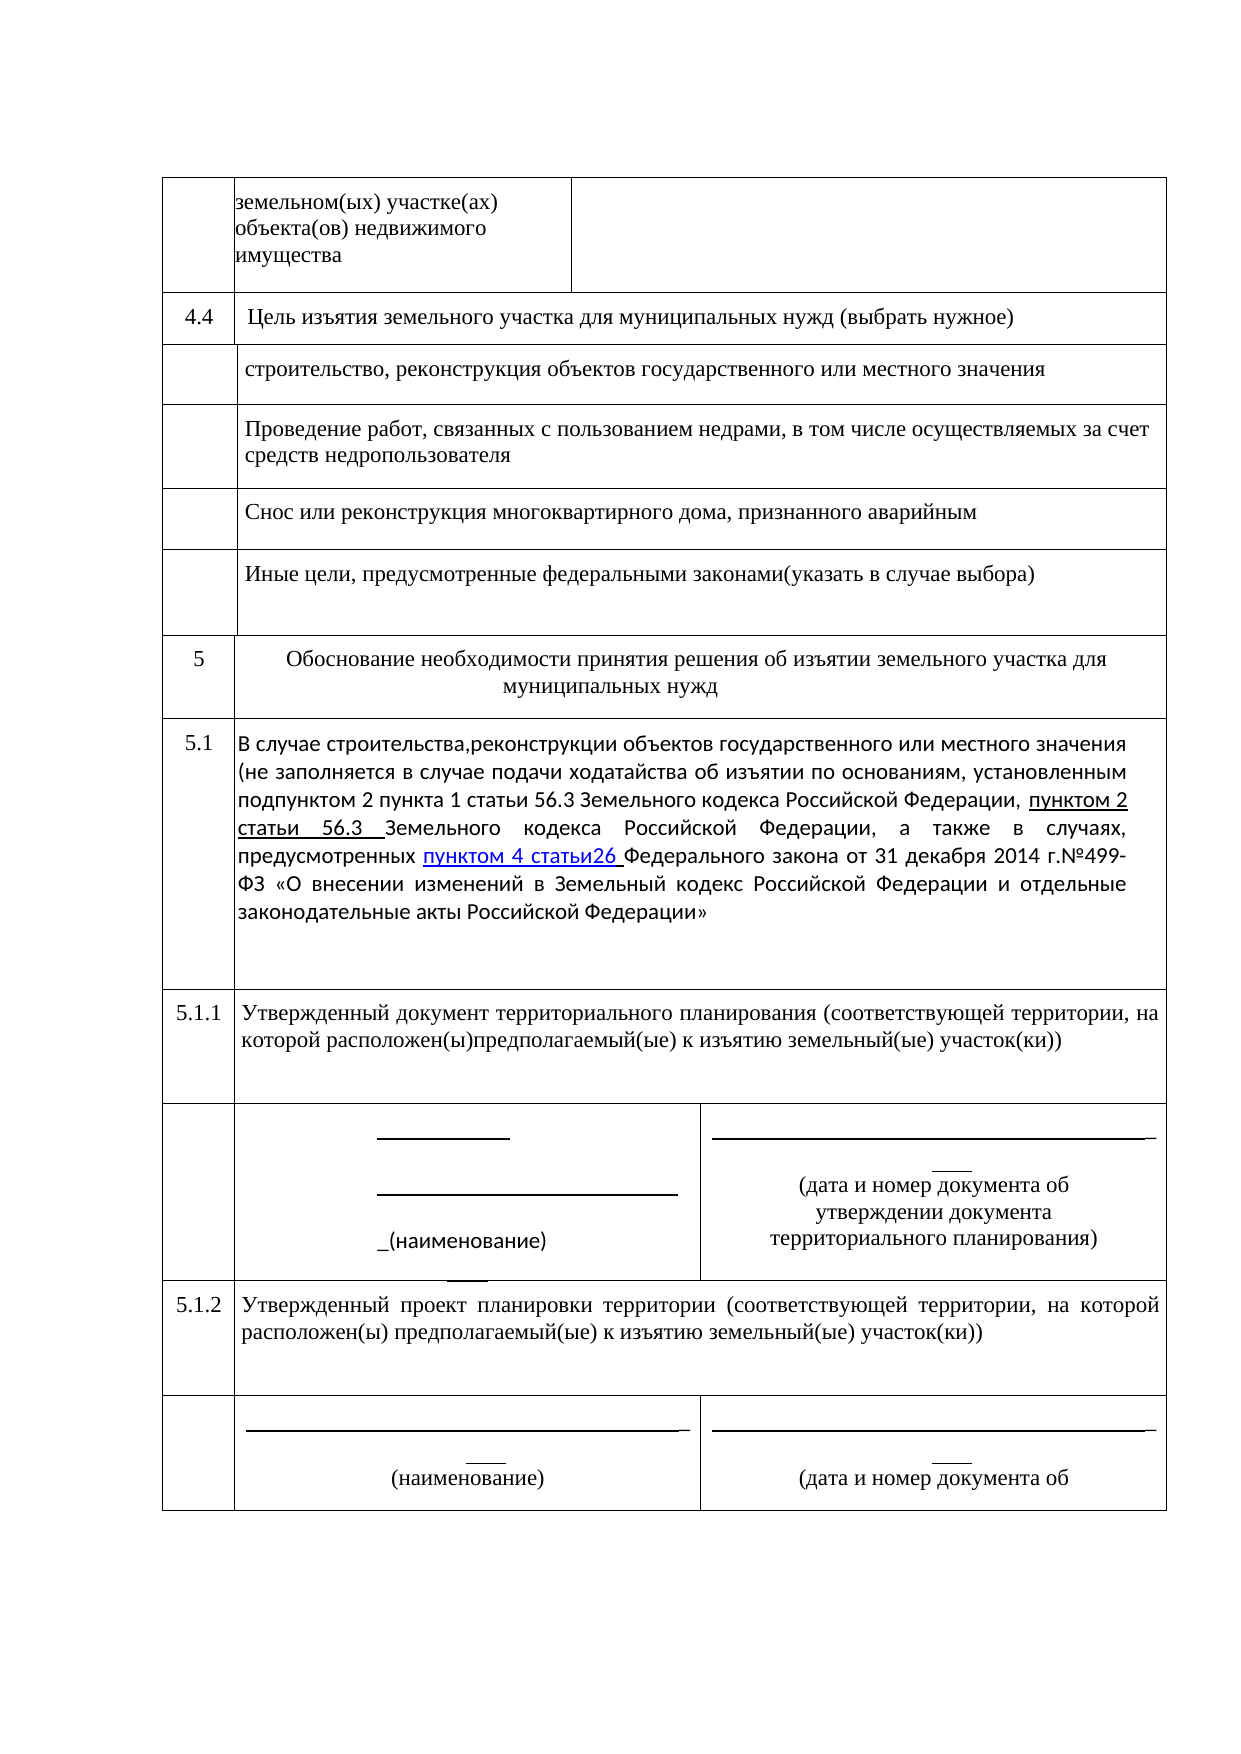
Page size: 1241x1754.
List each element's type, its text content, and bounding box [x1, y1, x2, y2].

table_cell [163, 550, 237, 634]
table_cell [163, 489, 237, 549]
table_cell 5.1.2 [163, 1281, 234, 1395]
table_cell Цель изъятия земельного участка для муниципальных нужд (выбрать нужное) [235, 293, 1166, 344]
table_cell Утвержденный проект планировки территории (соответствующей территории, на которой расположен(ы) предполагаемый(ые) к изъятию земельный(ые) участок(ки)) [235, 1281, 1166, 1395]
table_cell Обоснование необходимости принятия решения об изъятии земельного участка для муниципальных нужд [235, 636, 1166, 718]
table_header [572, 178, 1166, 292]
table_header земельном(ых) участке(ах) объекта(ов) недвижимого имущества [235, 178, 571, 292]
table_cell _ (наименование) [235, 1396, 700, 1510]
table_cell [163, 405, 237, 487]
table_cell строительство, реконструкция объектов государственного или местного значения [238, 345, 1166, 404]
table_cell [163, 1104, 234, 1280]
table_cell В случае строительства,реконструкции объектов государственного или местного значения (не заполняется в случае подачи ходатайства об изъятии по основаниям, установленным подпунктом 2 пункта 1 статьи 56.3 Земельного кодекса Российской Федерации, пунктом 2 статьи 56.3 Земельного кодекса Российской Федерации, а также в случаях, предусмотренных пунктом 4 статьи26 Федерального закона от 31 декабря 2014 г.№499-ФЗ «О внесении изменений в Земельный кодекс Российской Федерации и отдельные законодательные акты Российской Федерации» [235, 719, 1166, 988]
table_cell 5 [163, 636, 234, 718]
table_cell _(наименование) [235, 1104, 700, 1280]
table_cell 4.4 [163, 293, 234, 344]
table_cell _ (дата и номер документа об утверждении документа территориального планирования) [701, 1104, 1166, 1280]
table_cell Проведение работ, связанных с пользованием недрами, в том числе осуществляемых за счет средств недропользователя [238, 405, 1166, 487]
table_cell Снос или реконструкция многоквартирного дома, признанного аварийным [238, 489, 1166, 549]
table_cell 5.1.1 [163, 990, 234, 1103]
table_cell _ (дата и номер документа об [701, 1396, 1166, 1510]
table_cell Утвержденный документ территориального планирования (соответствующей территории, на которой расположен(ы)предполагаемый(ые) к изъятию земельный(ые) участок(ки)) [235, 990, 1166, 1103]
table_cell [163, 1396, 234, 1510]
table_cell [163, 345, 237, 404]
table_header [163, 178, 234, 292]
table_cell 5.1 [163, 719, 234, 988]
table_cell Иные цели, предусмотренные федеральными законами(указать в случае выбора) [238, 550, 1166, 634]
